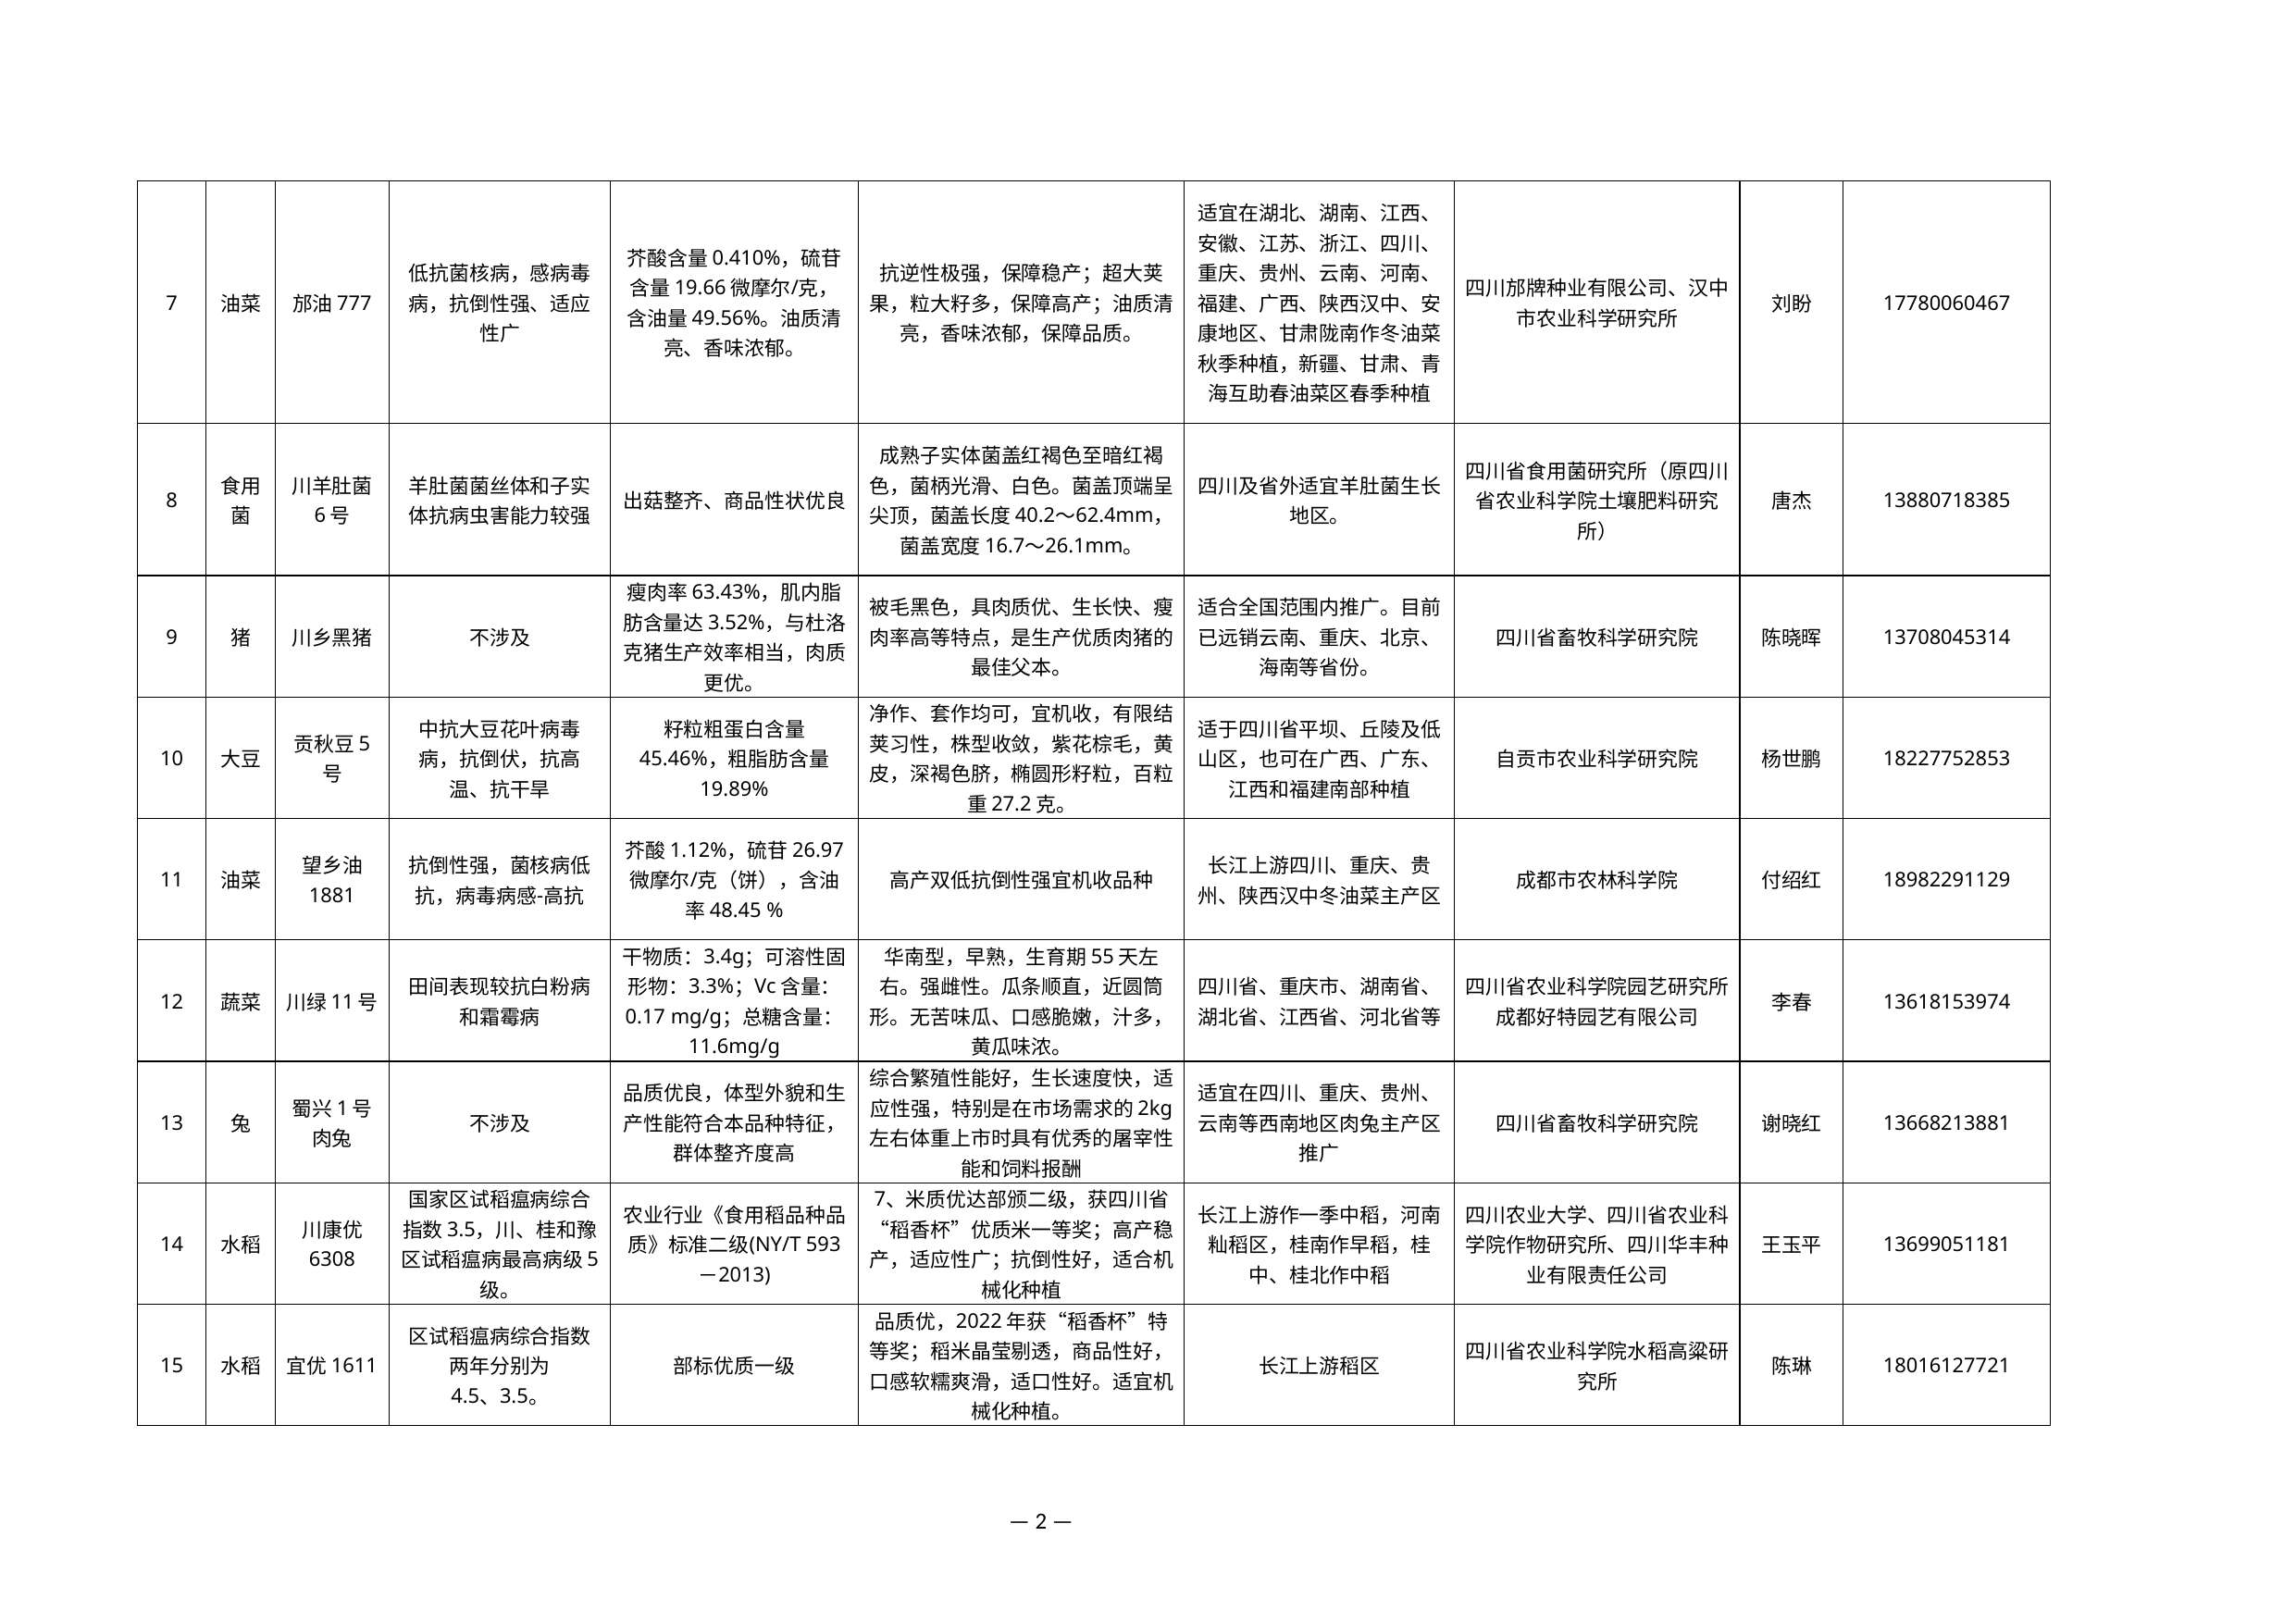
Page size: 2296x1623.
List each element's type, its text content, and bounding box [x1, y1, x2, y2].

table_cell 四川省畜牧科学研究院 [1455, 576, 1739, 697]
table_cell 水稻 [206, 1183, 275, 1304]
table_cell 蔬菜 [206, 940, 275, 1060]
table_cell 品质优，2022年获“稻香杯”特等奖；稻米晶莹剔透，商品性好，口感软糯爽滑，适口性好。适宜机械化种植。 [859, 1305, 1184, 1425]
table_cell 籽粒粗蛋白含量45.46%，粗脂肪含量19.89% [611, 698, 858, 818]
table_cell 长江上游作一季中稻，河南籼稻区，桂南作早稻，桂中、桂北作中稻 [1185, 1183, 1454, 1304]
table_cell 瘦肉率63.43%，肌内脂肪含量达3.52%，与杜洛克猪生产效率相当，肉质更优。 [611, 576, 858, 697]
table_cell 付绍红 [1741, 819, 1843, 939]
table_cell 四川省农业科学院水稻高粱研究所 [1455, 1305, 1739, 1425]
table_cell 13668213881 [1843, 1062, 2050, 1183]
table_cell 14 [138, 1183, 205, 1304]
table_cell 18227752853 [1843, 698, 2050, 818]
table_cell 油菜 [206, 181, 275, 423]
table_cell 邡油777 [276, 181, 389, 423]
table_cell 中抗大豆花叶病毒病，抗倒伏，抗高温、抗干旱 [390, 698, 610, 818]
table_cell 不涉及 [390, 576, 610, 697]
table_cell 9 [138, 576, 205, 697]
table_cell 李春 [1741, 940, 1843, 1060]
table_cell 长江上游四川、重庆、贵州、陕西汉中冬油菜主产区 [1185, 819, 1454, 939]
table_cell 四川及省外适宜羊肚菌生长地区。 [1185, 424, 1454, 575]
table_cell 7 [138, 181, 205, 423]
table_cell 兔 [206, 1062, 275, 1183]
table_cell 13708045314 [1843, 576, 2050, 697]
table_cell 18016127721 [1843, 1305, 2050, 1425]
table_cell 四川省食用菌研究所（原四川省农业科学院土壤肥料研究所） [1455, 424, 1739, 575]
table_cell 适宜在湖北、湖南、江西、安徽、江苏、浙江、四川、重庆、贵州、云南、河南、福建、广西、陕西汉中、安康地区、甘肃陇南作冬油菜秋季种植，新疆、甘肃、青海互助春油菜区春季种植 [1185, 181, 1454, 423]
table_cell 12 [138, 940, 205, 1060]
table_cell 11 [138, 819, 205, 939]
table_cell 干物质：3.4g；可溶性固形物：3.3%；Vc含量：0.17 mg/g；总糖含量：11.6mg/g [611, 940, 858, 1060]
table_cell 13618153974 [1843, 940, 2050, 1060]
table_cell 15 [138, 1305, 205, 1425]
table_cell 芥酸 1.12%，硫苷 26.97微摩尔/克（饼），含油率48.45 % [611, 819, 858, 939]
table_cell 抗倒性强，菌核病低抗，病毒病感-高抗 [390, 819, 610, 939]
table_cell 高产双低抗倒性强宜机收品种 [859, 819, 1184, 939]
table_cell 四川省畜牧科学研究院 [1455, 1062, 1739, 1183]
table_cell 长江上游稻区 [1185, 1305, 1454, 1425]
table_cell 宜优1611 [276, 1305, 389, 1425]
table_cell 18982291129 [1843, 819, 2050, 939]
table_cell 食用菌 [206, 424, 275, 575]
table_cell 农业行业《食用稻品种品质》标准二级(NY/T 593－2013) [611, 1183, 858, 1304]
table_cell 杨世鹏 [1741, 698, 1843, 818]
table_cell 13699051181 [1843, 1183, 2050, 1304]
table_cell 陈晓晖 [1741, 576, 1843, 697]
table_cell 7、米质优达部颁二级，获四川省“稻香杯”优质米一等奖；高产稳产，适应性广；抗倒性好，适合机械化种植 [859, 1183, 1184, 1304]
table_cell 猪 [206, 576, 275, 697]
table_cell 适宜在四川、重庆、贵州、云南等西南地区肉兔主产区推广 [1185, 1062, 1454, 1183]
table_cell 芥酸含量0.410%，硫苷含量19.66微摩尔/克，含油量49.56%。油质清亮、香味浓郁。 [611, 181, 858, 423]
table_cell 羊肚菌菌丝体和子实体抗病虫害能力较强 [390, 424, 610, 575]
table_cell 贡秋豆5号 [276, 698, 389, 818]
table_cell 四川农业大学、四川省农业科学院作物研究所、四川华丰种业有限责任公司 [1455, 1183, 1739, 1304]
table_cell 出菇整齐、商品性状优良 [611, 424, 858, 575]
table_cell 蜀兴1号肉兔 [276, 1062, 389, 1183]
table_cell 适合全国范围内推广。目前已远销云南、重庆、北京、海南等省份。 [1185, 576, 1454, 697]
table_cell 净作、套作均可，宜机收，有限结荚习性，株型收敛，紫花棕毛，黄皮，深褐色脐，椭圆形籽粒，百粒重27.2克。 [859, 698, 1184, 818]
table_cell 抗逆性极强，保障稳产；超大荚果，粒大籽多，保障高产；油质清亮，香味浓郁，保障品质。 [859, 181, 1184, 423]
table_cell 陈琳 [1741, 1305, 1843, 1425]
table_cell 四川邡牌种业有限公司、汉中市农业科学研究所 [1455, 181, 1739, 423]
table_cell 唐杰 [1741, 424, 1843, 575]
table_cell 13880718385 [1843, 424, 2050, 575]
table_cell 17780060467 [1843, 181, 2050, 423]
table_cell 谢晓红 [1741, 1062, 1843, 1183]
table_cell 刘盼 [1741, 181, 1843, 423]
table_cell 油菜 [206, 819, 275, 939]
table_cell 低抗菌核病，感病毒病，抗倒性强、适应性广 [390, 181, 610, 423]
table_cell 10 [138, 698, 205, 818]
table_cell 成都市农林科学院 [1455, 819, 1739, 939]
table_cell 田间表现较抗白粉病和霜霉病 [390, 940, 610, 1060]
table_cell 王玉平 [1741, 1183, 1843, 1304]
table_cell 13 [138, 1062, 205, 1183]
table_cell 望乡油1881 [276, 819, 389, 939]
table_cell 区试稻瘟病综合指数两年分别为4.5、3.5。 [390, 1305, 610, 1425]
table_cell 大豆 [206, 698, 275, 818]
table_cell 8 [138, 424, 205, 575]
table_cell 四川省农业科学院园艺研究所 成都好特园艺有限公司 [1455, 940, 1739, 1060]
table_cell 部标优质一级 [611, 1305, 858, 1425]
table_cell 被毛黑色，具肉质优、生长快、瘦肉率高等特点，是生产优质肉猪的最佳父本。 [859, 576, 1184, 697]
table_cell 成熟子实体菌盖红褐色至暗红褐色，菌柄光滑、白色。菌盖顶端呈尖顶，菌盖长度40.2～62.4mm，菌盖宽度16.7～26.1mm。 [859, 424, 1184, 575]
table_cell 川羊肚菌6号 [276, 424, 389, 575]
table_cell 自贡市农业科学研究院 [1455, 698, 1739, 818]
table_cell 川绿11号 [276, 940, 389, 1060]
table_cell 品质优良，体型外貌和生产性能符合本品种特征，群体整齐度高 [611, 1062, 858, 1183]
table_cell 国家区试稻瘟病综合指数3.5，川、桂和豫区试稻瘟病最高病级5级。 [390, 1183, 610, 1304]
table_cell 适于四川省平坝、丘陵及低山区，也可在广西、广东、江西和福建南部种植 [1185, 698, 1454, 818]
table_cell 华南型，早熟，生育期55天左右。强雌性。瓜条顺直，近圆筒形。无苦味瓜、口感脆嫩，汁多，黄瓜味浓。 [859, 940, 1184, 1060]
table_cell 综合繁殖性能好，生长速度快，适应性强，特别是在市场需求的2kg左右体重上市时具有优秀的屠宰性能和饲料报酬 [859, 1062, 1184, 1183]
table_cell 川康优6308 [276, 1183, 389, 1304]
table_cell 川乡黑猪 [276, 576, 389, 697]
table_cell 四川省、重庆市、湖南省、湖北省、江西省、河北省等 [1185, 940, 1454, 1060]
table_cell 水稻 [206, 1305, 275, 1425]
table_cell 不涉及 [390, 1062, 610, 1183]
